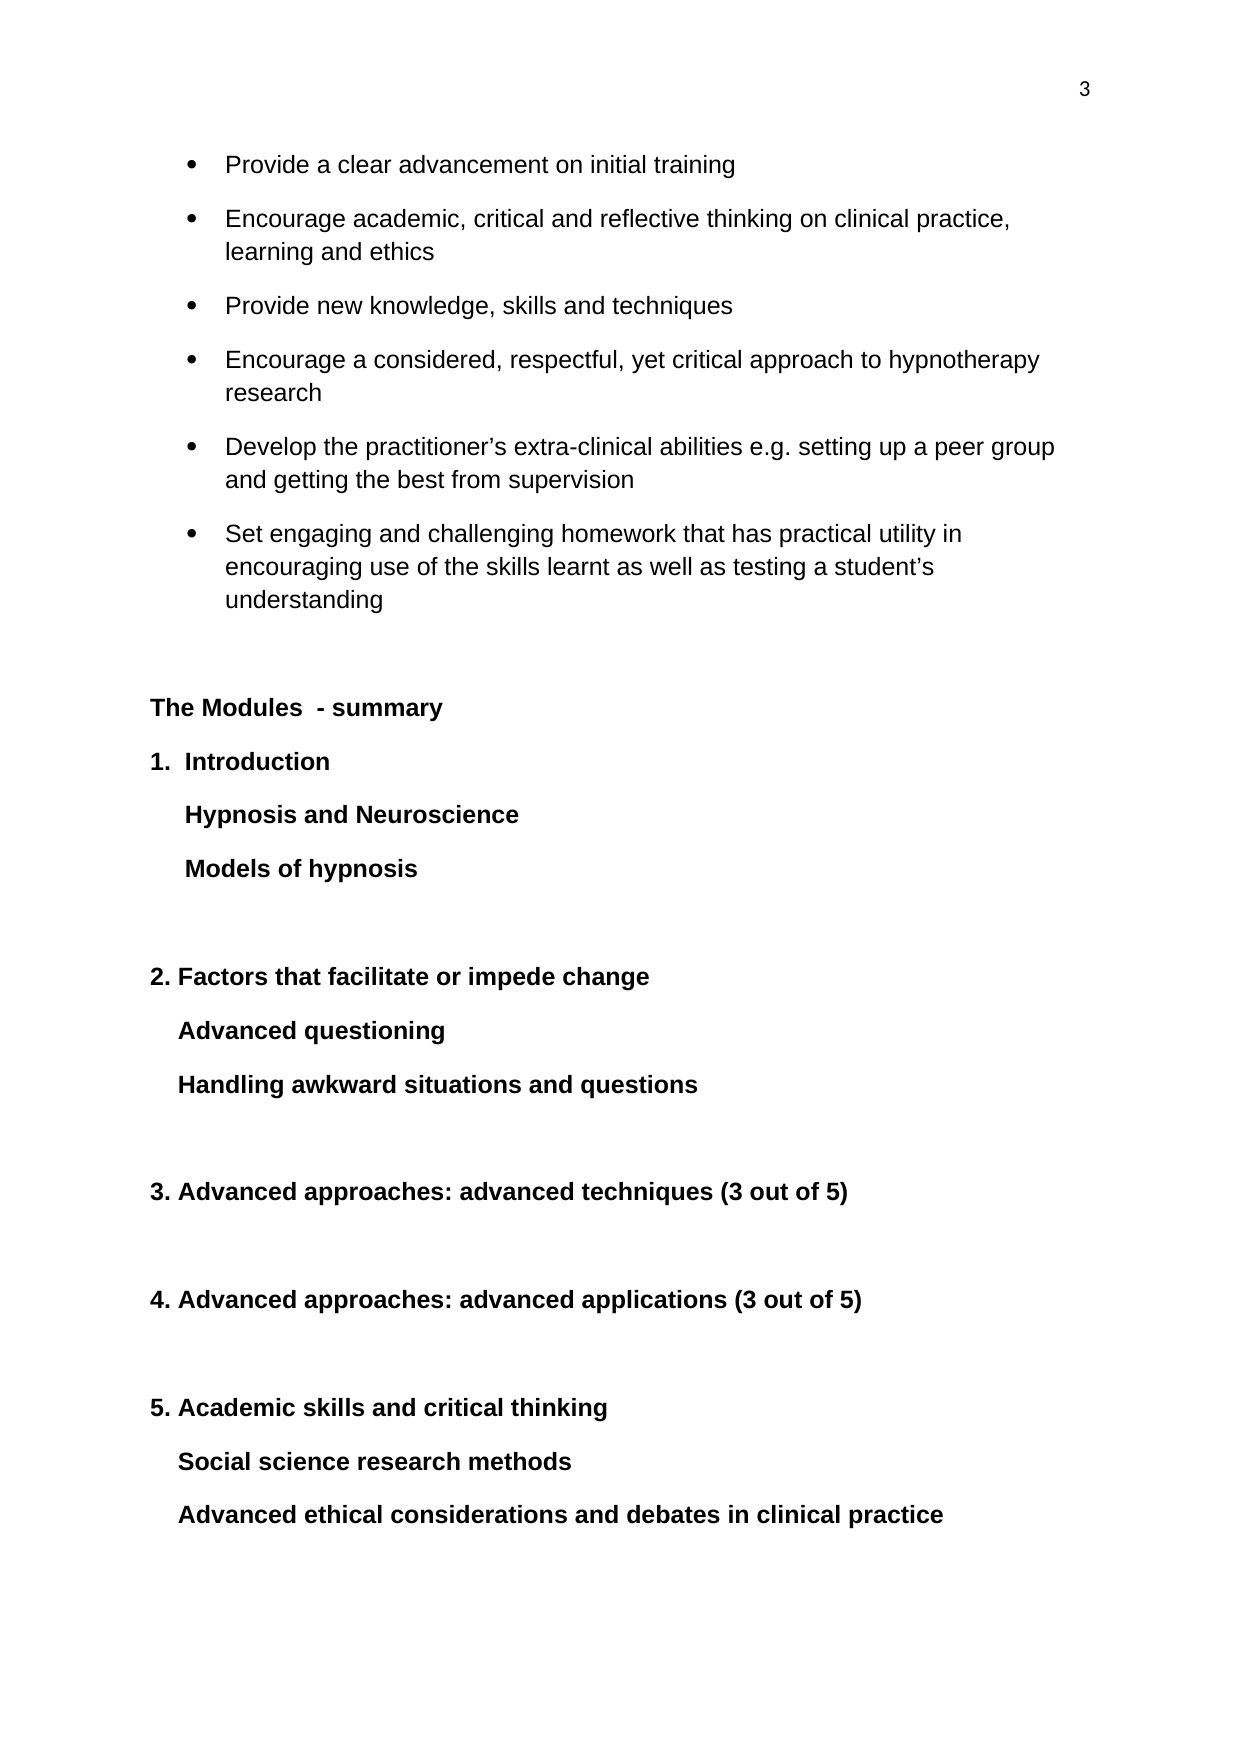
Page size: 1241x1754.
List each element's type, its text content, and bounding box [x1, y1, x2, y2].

list Encourage a considered, respectful, yet critical approach to hypnotherapy research [187, 345, 1090, 407]
text The Modules - summary [150, 693, 1090, 721]
text Hypnosis and Neuroscience [150, 800, 1090, 829]
text 1. Introduction [150, 747, 1090, 775]
text Advanced ethical considerations and debates in clinical practice [150, 1501, 1090, 1529]
text 3. Advanced approaches: advanced techniques (3 out of 5) [150, 1177, 1090, 1206]
text Handling awkward situations and questions [150, 1070, 1090, 1098]
text Models of hypnosis [150, 854, 1090, 883]
list Develop the practitioner’s extra-clinical abilities e.g. setting up a peer group and getting the best from supervision [187, 432, 1090, 494]
list Set engaging and challenging homework that has practical utility in encouraging use of the skills learnt as well as testing a student’s understanding [187, 519, 1090, 614]
text Advanced questioning [150, 1016, 1090, 1044]
text 5. Academic skills and critical thinking [150, 1393, 1090, 1422]
text 4. Advanced approaches: advanced applications (3 out of 5) [150, 1285, 1090, 1314]
list Provide new knowledge, skills and techniques [187, 291, 1090, 320]
text Social science research methods [150, 1447, 1090, 1475]
list Provide a clear advancement on initial training [187, 150, 1090, 179]
list Encourage academic, critical and reflective thinking on clinical practice, learning and ethics [187, 204, 1090, 266]
text 2. Factors that facilitate or impede change [150, 962, 1090, 991]
